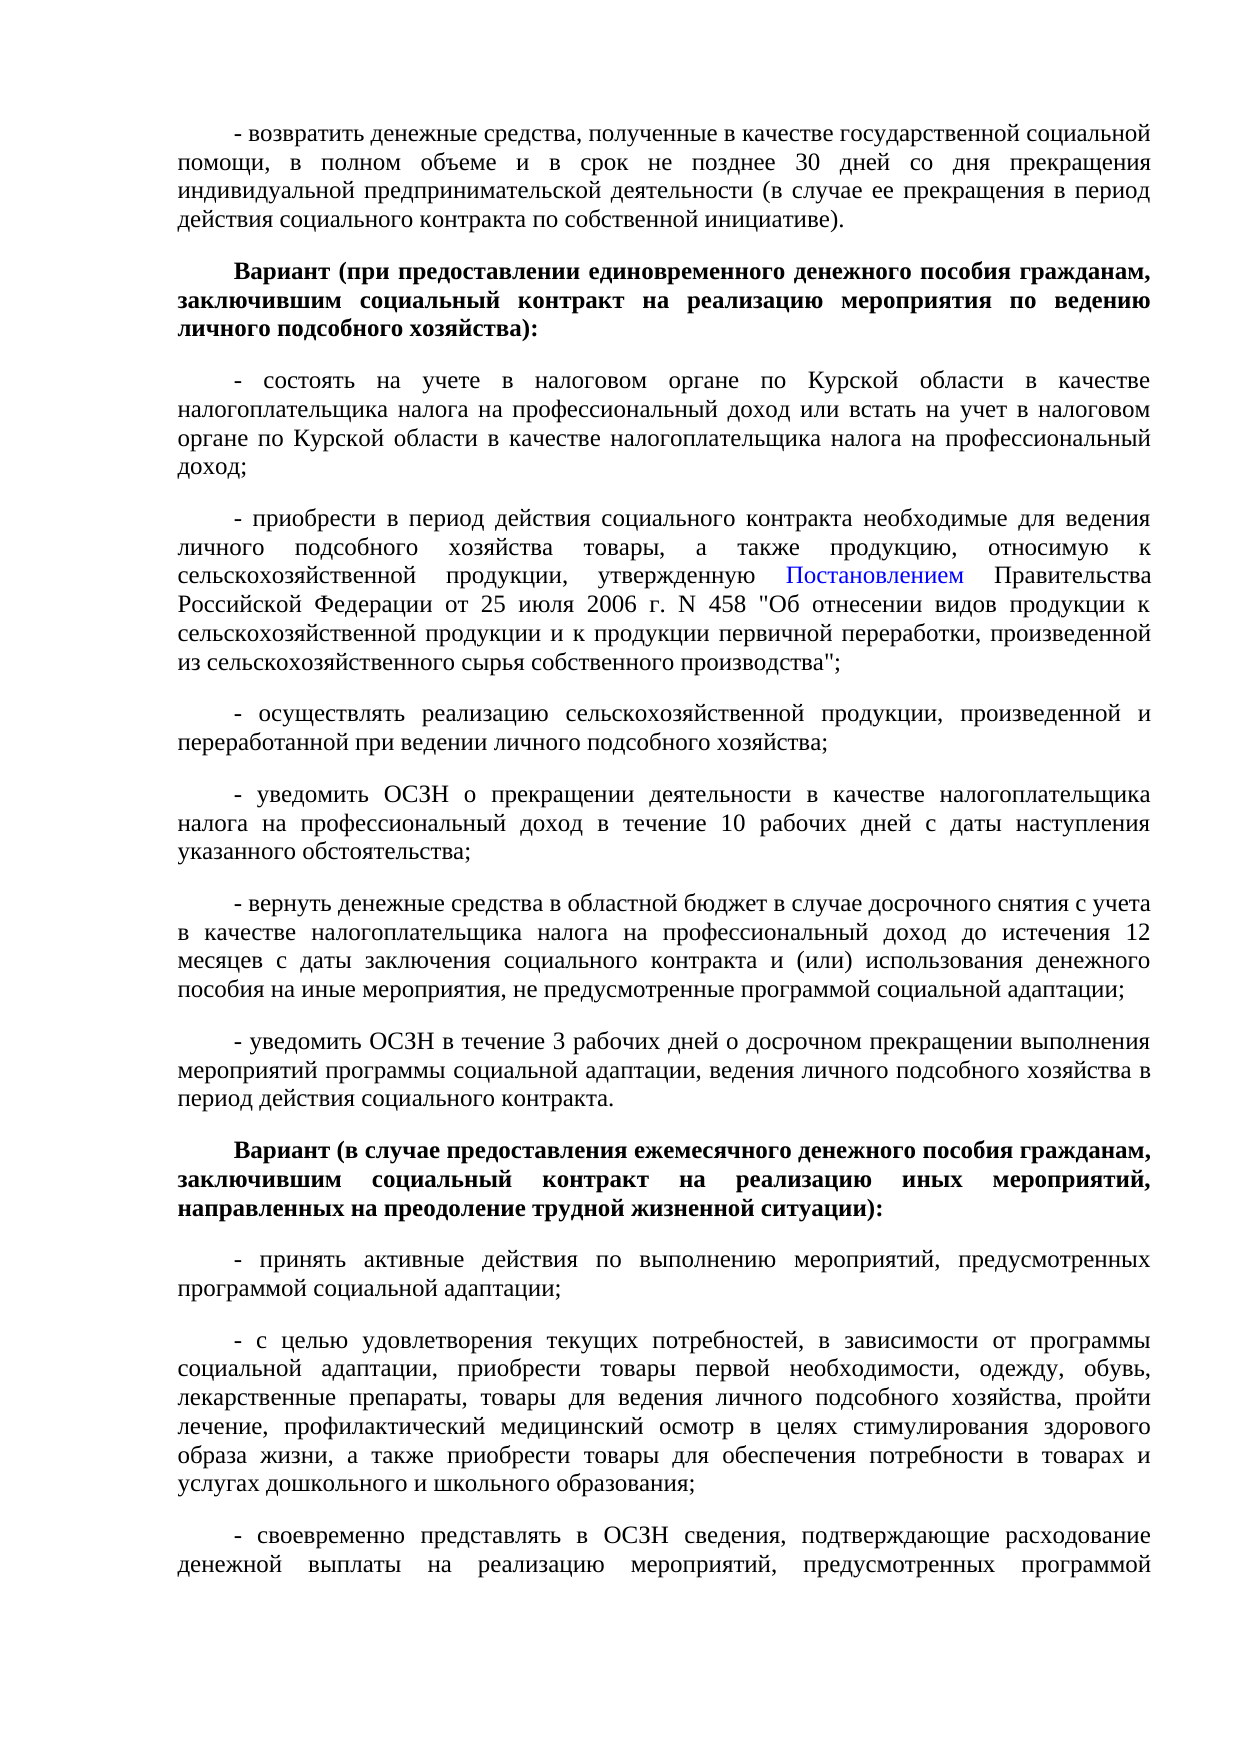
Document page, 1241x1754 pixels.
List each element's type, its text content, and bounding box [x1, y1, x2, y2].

text - с целью удовлетворения текущих потребностей, в зависимости от программы социальной адаптации, приобрести товары первой необходимости, одежду, обувь, лекарственные препараты, товары для ведения личного подсобного хозяйства, пройти лечение, профилактический медицинский осмотр в целях стимулирования здорового образа жизни, а также приобрести товары для обеспечения потребности в товарах и услугах дошкольного и школьного образования; [177, 1325, 1152, 1497]
text - принять активные действия по выполнению мероприятий, предусмотренных программой социальной адаптации; [177, 1244, 1152, 1302]
text - вернуть денежные средства в областной бюджет в случае досрочного снятия с учета в качестве налогоплательщика налога на профессиональный доход до истечения 12 месяцев с даты заключения социального контракта и (или) использования денежного пособия на иные мероприятия, не предусмотренные программой социальной адаптации; [177, 888, 1152, 1003]
text - приобрести в период действия социального контракта необходимые для ведения личного подсобного хозяйства товары, а также продукцию, относимую к сельскохозяйственной продукции, утвержденную Постановлением Правительства Российской Федерации от 25 июля 2006 г. N 458 "Об отнесении видов продукции к сельскохозяйственной продукции и к продукции первичной переработки, произведенной из сельскохозяйственного сырья собственного производства"; [177, 503, 1152, 676]
text - осуществлять реализацию сельскохозяйственной продукции, произведенной и переработанной при ведении личного подсобного хозяйства; [177, 698, 1152, 756]
text - возвратить денежные средства, полученные в качестве государственной социальной помощи, в полном объеме и в срок не позднее 30 дней со дня прекращения индивидуальной предпринимательской деятельности (в случае ее прекращения в период действия социального контракта по собственной инициативе). [177, 118, 1152, 233]
text Вариант (в случае предоставления ежемесячного денежного пособия гражданам, заключившим социальный контракт на реализацию иных мероприятий, направленных на преодоление трудной жизненной ситуации): [177, 1135, 1152, 1221]
text Вариант (при предоставлении единовременного денежного пособия гражданам, заключившим социальный контракт на реализацию мероприятия по ведению личного подсобного хозяйства): [177, 256, 1152, 342]
text - состоять на учете в налоговом органе по Курской области в качестве налогоплательщика налога на профессиональный доход или встать на учет в налоговом органе по Курской области в качестве налогоплательщика налога на профессиональный доход; [177, 365, 1152, 480]
text - уведомить ОСЗН в течение 3 рабочих дней о досрочном прекращении выполнения мероприятий программы социальной адаптации, ведения личного подсобного хозяйства в период действия социального контракта. [177, 1026, 1152, 1112]
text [177, 1520, 1152, 1578]
text - уведомить ОСЗН о прекращении деятельности в качестве налогоплательщика налога на профессиональный доход в течение 10 рабочих дней с даты наступления указанного обстоятельства; [177, 779, 1152, 865]
